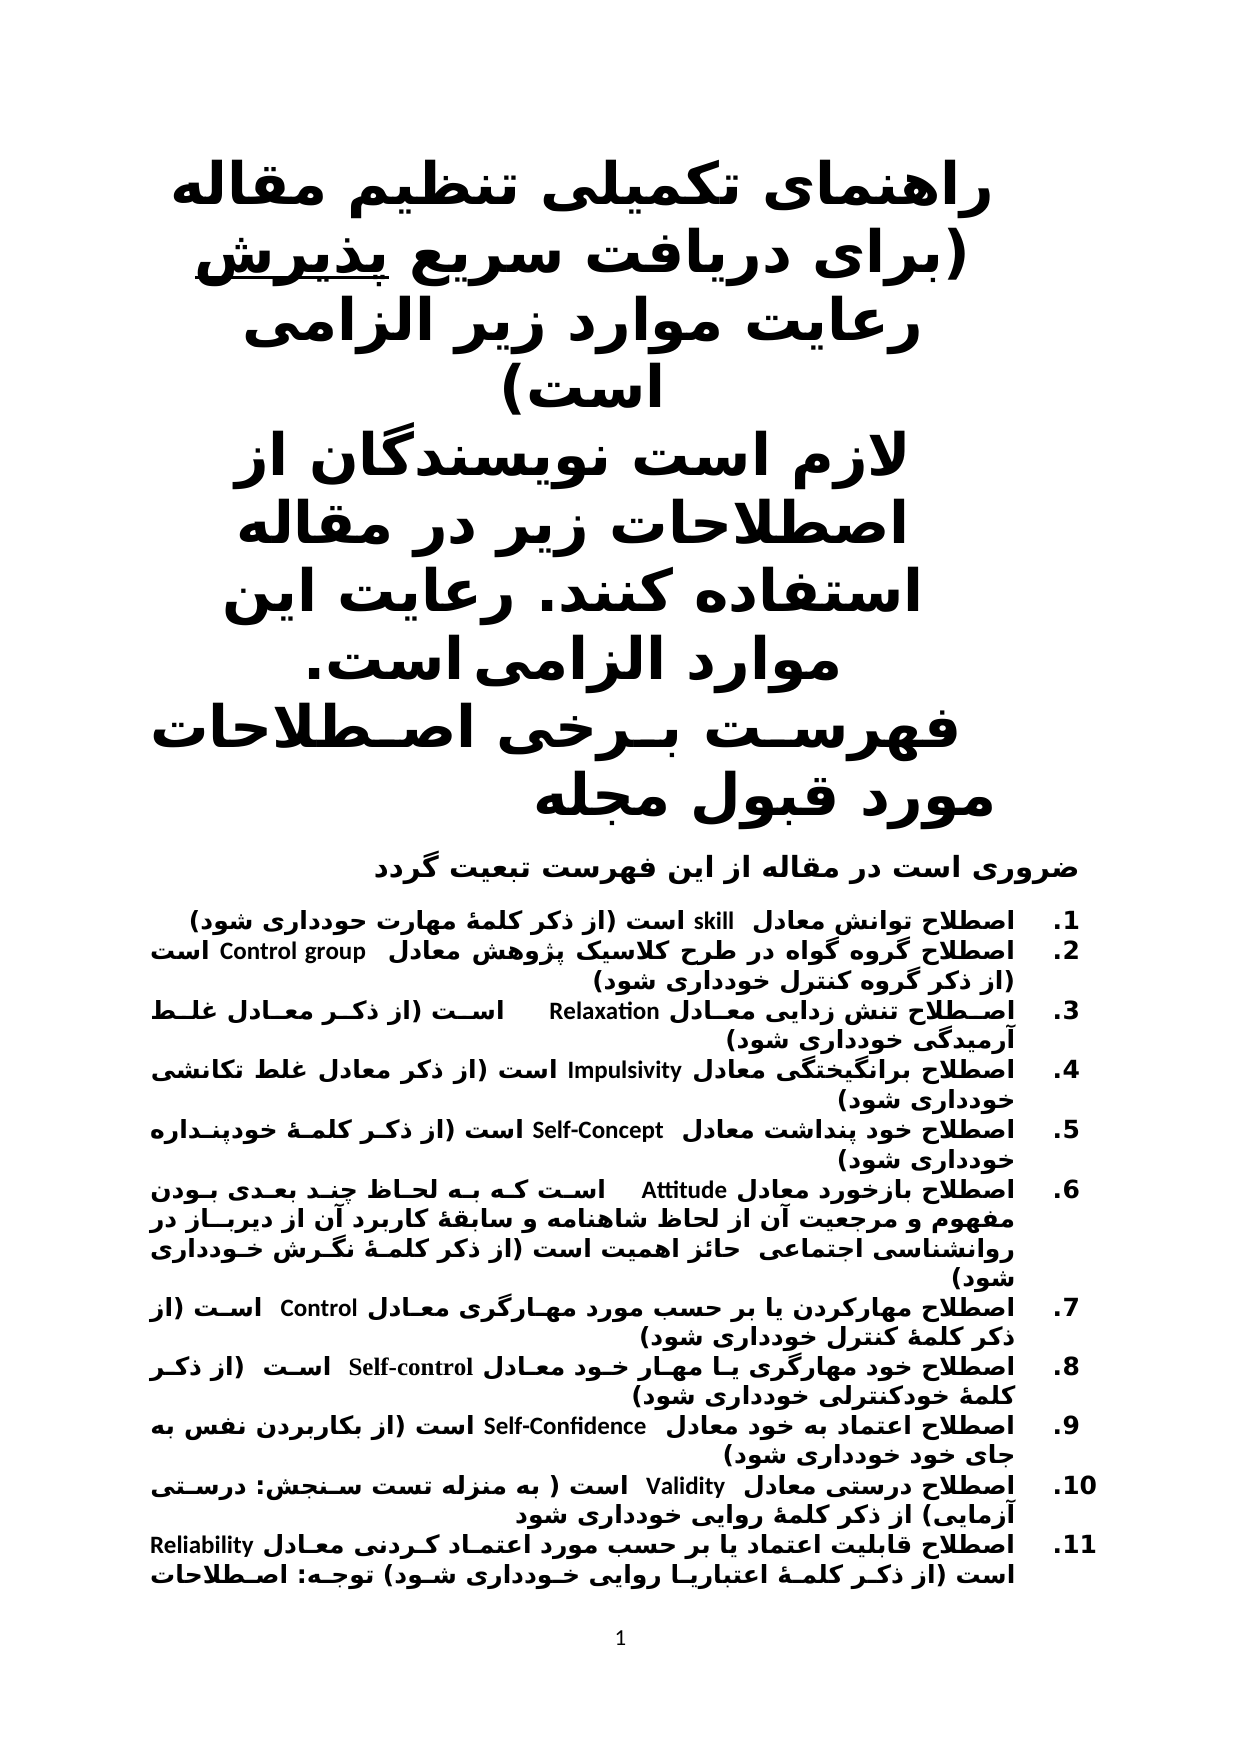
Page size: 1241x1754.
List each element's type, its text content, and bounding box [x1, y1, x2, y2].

list اصطلاح اعتماد به خود معادل Self-Confidence است (از بکاربردن نفس به جای خود خودداری شود) [150, 1410, 1053, 1470]
list اصطلاح بازخورد معادل Attitude است که به لحاظ چند بعدی بودن مفهوم و مرجعیت آن از لحاظ شاهنامه و سابقۀ کاربرد آن از دیرباز در روانشناسی اجتماعی حائز اهمیت است (از ذکر کلمۀ نگرش خودداری شود) [150, 1174, 1053, 1292]
list اصطلاح مهارکردن یا بر حسب مورد مهارگری معادل Control است (از ذکر کلمۀ کنترل خودداری شود) [150, 1292, 1053, 1352]
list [150, 1529, 1053, 1589]
list اصطلاح خود مهارگری یا مهار خود معادل Self-control است (از ذکر کلمۀ خودکنترلی خودداری شود) [150, 1352, 1053, 1410]
list اصطلاح تنش زدایی معادل Relaxation است (از ذکر معادل غلط آرمیدگی خودداری شود) [150, 995, 1053, 1055]
text ضروری است در مقاله از این فهرست تبعیت گردد [150, 850, 1090, 884]
list لازم است نویسندگان از اصطلاحات زیر در مقاله استفاده کنند. رعایت این موارد الزامی است. [150, 422, 996, 693]
list اصطلاح خود پنداشت معادل Self-Concept است (از ذکر کلمۀ خودپنداره خودداری شود) [150, 1114, 1053, 1174]
list اصطلاح برانگیختگی معادل Impulsivity است (از ذکر معادل غلط تکانشی خودداری شود) [150, 1055, 1053, 1114]
list فهرست برخی اصطلاحات مورد قبول مجله [150, 693, 996, 829]
list اصطلاح توانش معادل skill است (از ذکر کلمۀ مهارت حودداری شود) [150, 905, 1053, 935]
list اصطلاح گروه گواه در طرح کلاسیک پژوهش معادل Control group است (از ذکر گروه کنترل خودداری شود) [150, 935, 1053, 995]
list اصطلاح درستی معادل Validity است ( به منزله تست سنجش: درستی آزمایی) از ذکر کلمۀ روایی خودداری شود [150, 1470, 1053, 1529]
list (برای دریافت سریع پذیرش رعایت موارد زیر الزامی است) [150, 218, 1015, 422]
list راهنمای تکمیلی تنظیم مقاله [150, 150, 1015, 218]
